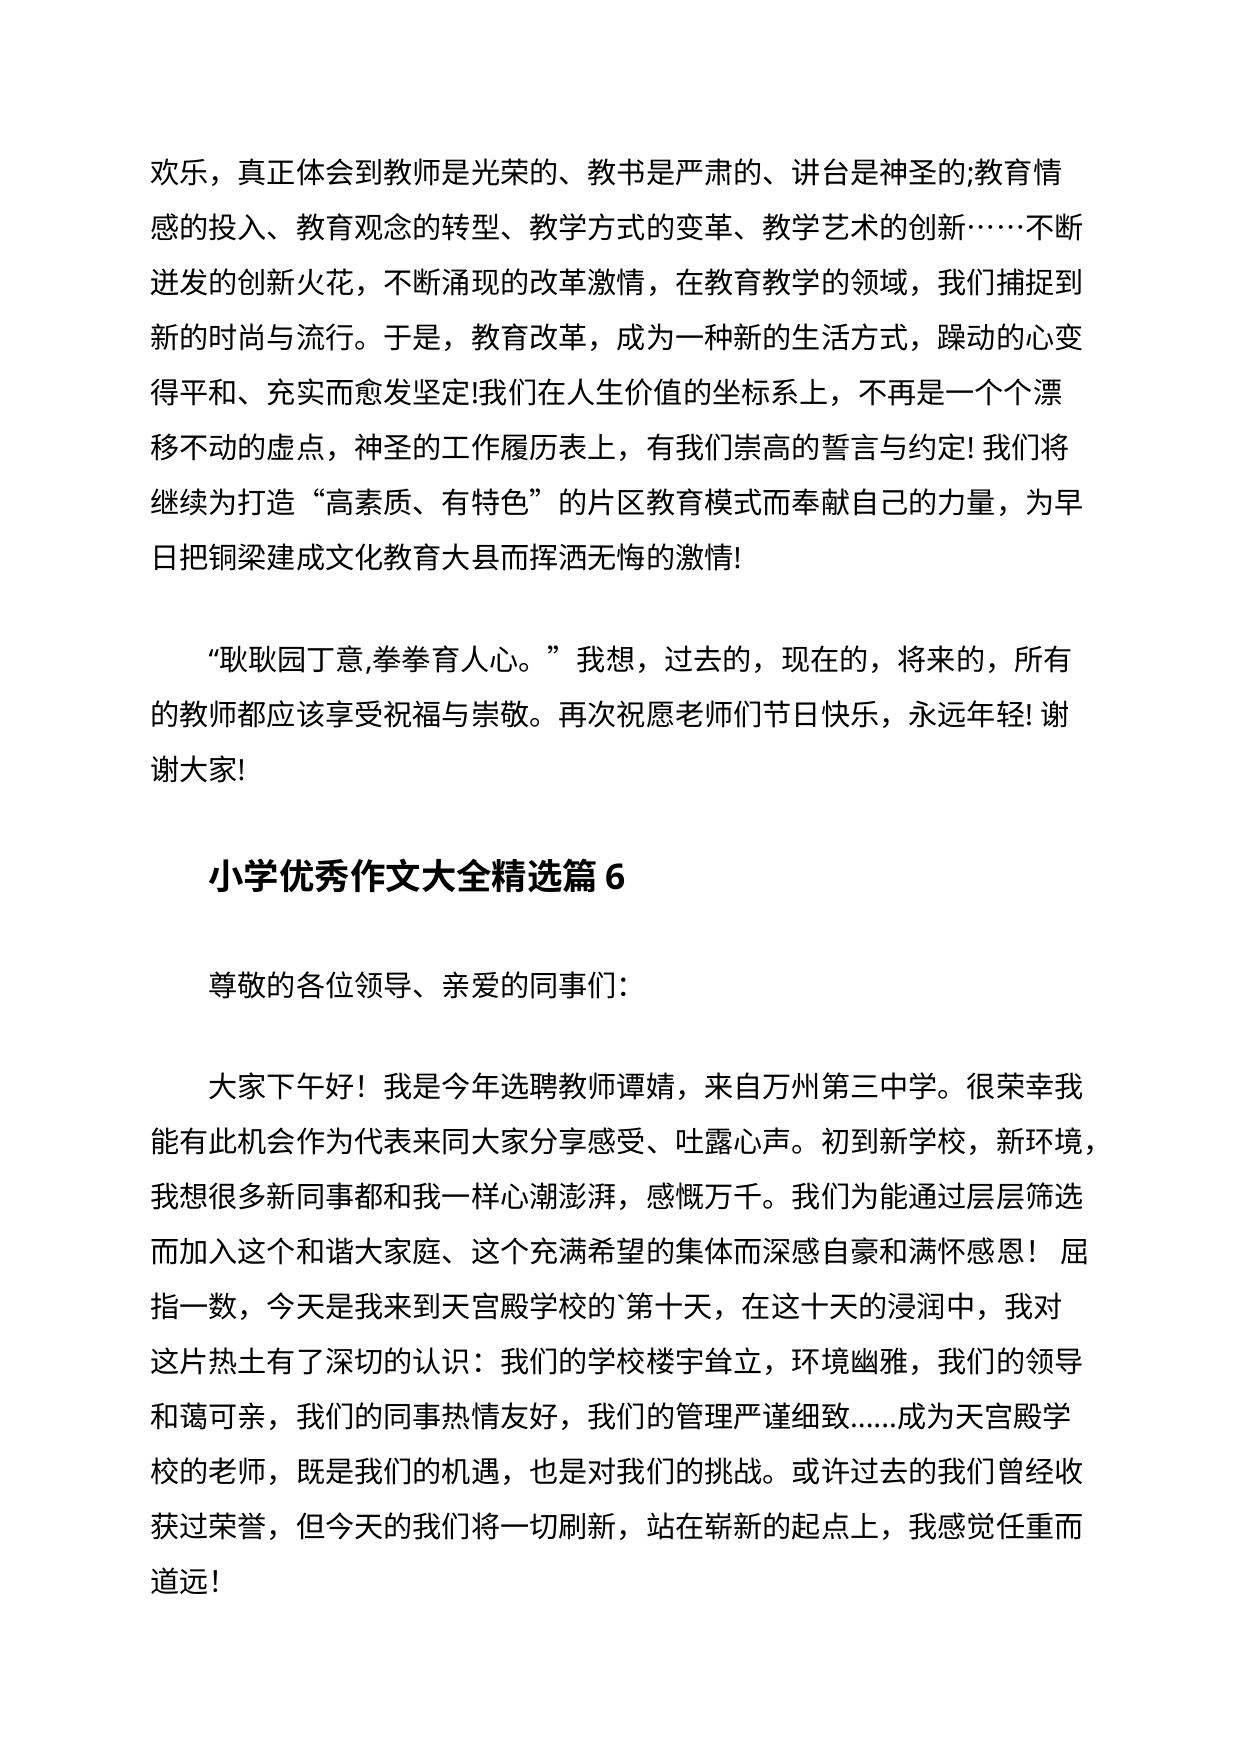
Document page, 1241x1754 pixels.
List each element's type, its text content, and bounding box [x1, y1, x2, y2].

text 大家下午好！我是今年选聘教师谭婧，来自万州第三中学。很荣幸我能有此机会作为代表来同大家分享感受、吐露心声。初到新学校，新环境，我想很多新同事都和我一样心潮澎湃，感慨万千。我们为能通过层层筛选而加入这个和谐大家庭、这个充满希望的集体而深感自豪和满怀感恩！ 屈指一数，今天是我来到天宫殿学校的`第十天，在这十天的浸润中，我对这片热土有了深切的认识：我们的学校楼宇耸立，环境幽雅，我们的领导和蔼可亲，我们的同事热情友好，我们的管理严谨细致......成为天宫殿学校的老师，既是我们的机遇，也是对我们的挑战。或许过去的我们曾经收获过荣誉，但今天的我们将一切刷新，站在崭新的起点上，我感觉任重而道远！ [150, 1064, 1090, 1600]
text 尊敬的各位领导、亲爱的同事们： [150, 962, 1090, 1004]
text “耿耿园丁意,拳拳育人心。”我想，过去的，现在的，将来的，所有的教师都应该享受祝福与崇敬。再次祝愿老师们节日快乐，永远年轻! 谢谢大家! [150, 637, 1090, 789]
text 小学优秀作文大全精选篇6 [150, 848, 1090, 900]
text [150, 150, 1090, 577]
